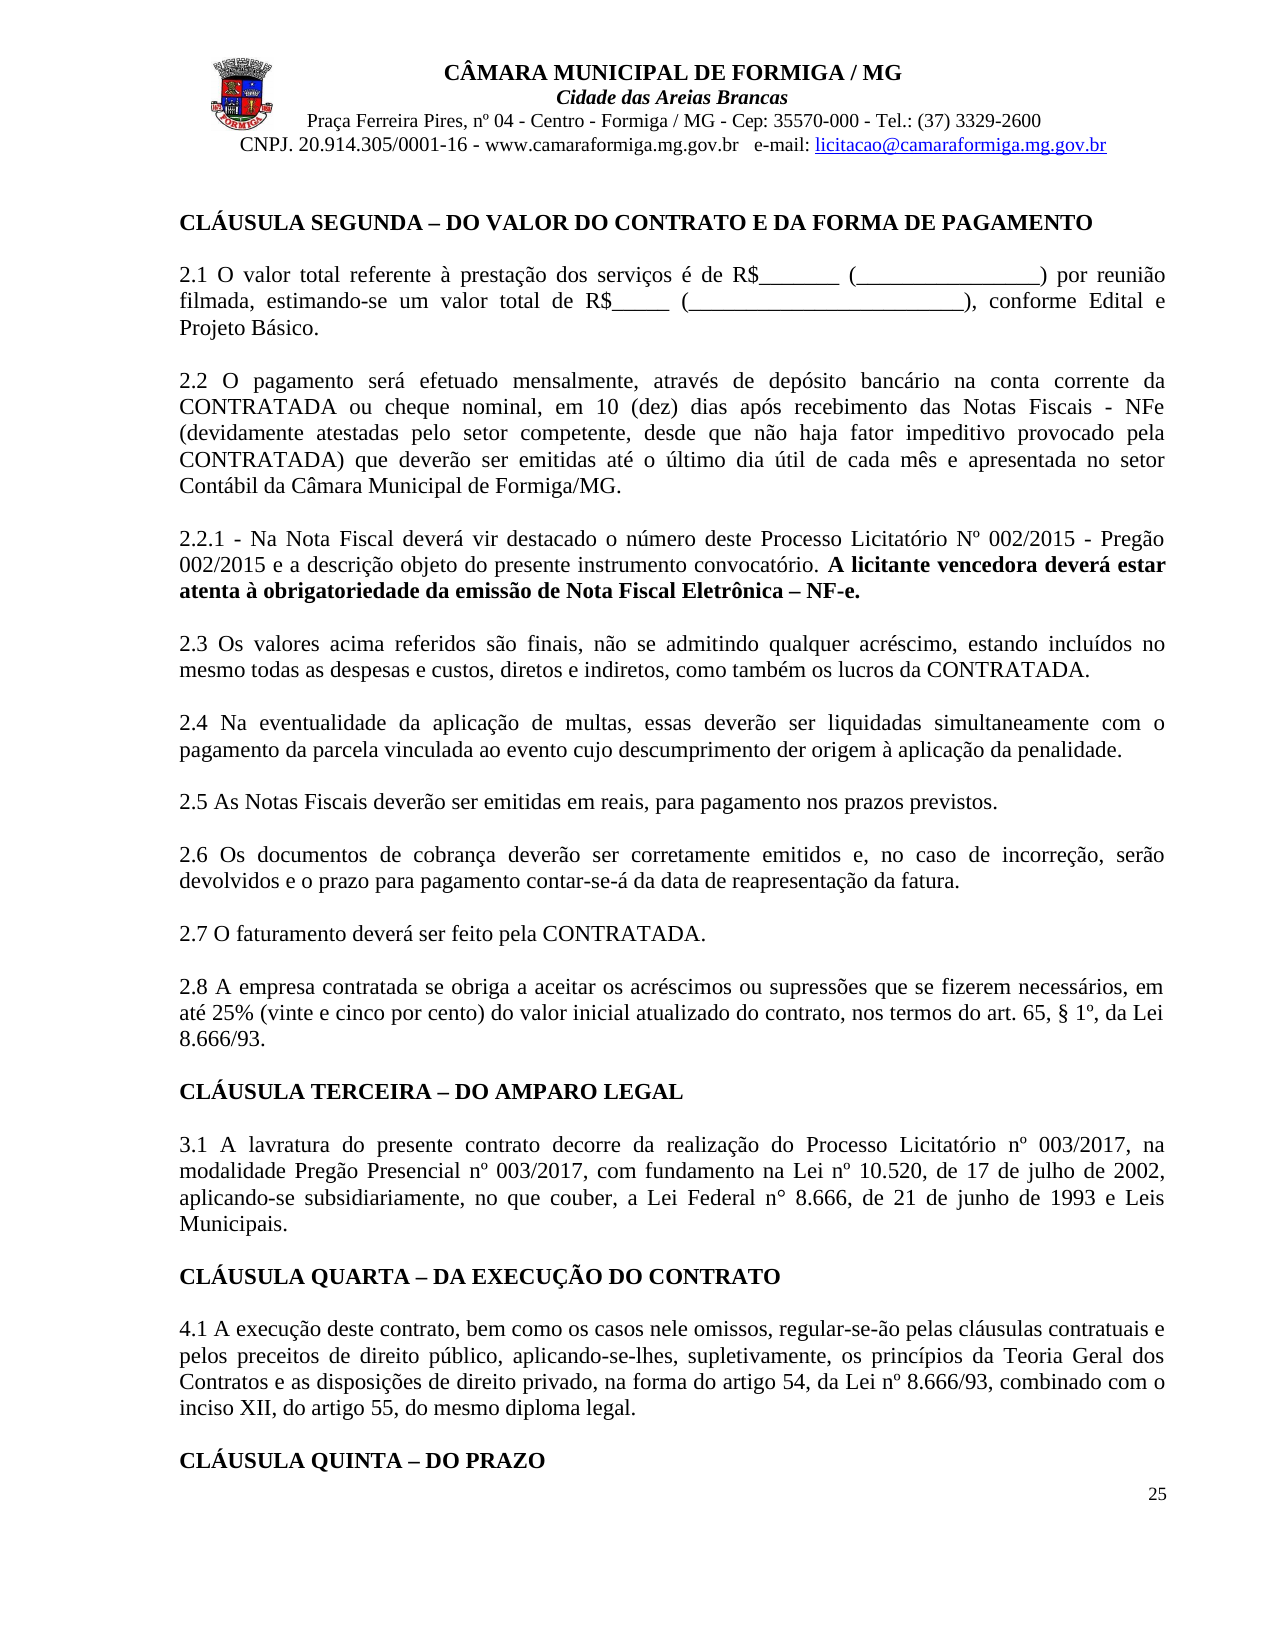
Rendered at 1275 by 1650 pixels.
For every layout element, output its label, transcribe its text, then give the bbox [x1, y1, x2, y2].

text 2.5 As deverão emitidas , . [179, 788, 1167, 815]
text do decorre da do Licitatório nº 003/2017, na Presencial nº 003/2017, na nº 10.520, de 17 de de 2002, aplicando-se subsidiariamente, no couber, a n° 8.666, de 21 de de 1993 e Municipais. [179, 1131, 1167, 1236]
text – DA DO [179, 1263, 1167, 1289]
text – DO DO E DA DE PAGAMENTO [179, 208, 1167, 235]
text 2.7 O deverá CONTRATADA. [179, 920, 1167, 946]
text 2.3 Os referidos , se admitindo , estando incluídos no todas as e , e , os da CONTRATADA. [179, 630, 1167, 683]
text – DO [179, 1447, 1167, 1473]
text 2.2.1 - Na Nota Fiscal deverá vir destacado o número deste Processo Licitatório Nº 002/2015 - Pregão 002/2015 e a descrição objeto do presente instrumento convocatório. A licitante vencedora deverá estar atenta à obrigatoriedade da emissão de Nota Fiscal Eletrônica – NF-e. [179, 525, 1167, 604]
text 2.4 Na da de , essas deverão liquidadas simultaneamente o da vinculada ao descumprimento der à da . [179, 709, 1167, 762]
text 2.1 O à dos é de R$_______ (________________) por reunião filmada, estimando-se um valor total de R$_____ (________________________), conforme Edital e Projeto Básico. [179, 261, 1167, 340]
text contratada se obriga a os supressões se fizerem , 25% (vinte e ) do atualizado do , do art. 65, § 1º, da 8.666/93. [179, 973, 1167, 1052]
text deste , os nele , regular-se-ão pelas contratuais e de , aplicando-se-lhes, , os da dos e as de , na do 54, da nº 8.666/93, combinado o XII, do 55, do . [179, 1315, 1167, 1421]
text 2.2 O será efetuado mensalmente, de na da CONTRATADA , em 10 () após recebimento das Fiscais - NFe ( atestadas , haja impeditivo provocado CONTRATADA) deverão emitidas o de e apresentada no Contábil da Municipal de /MG. [179, 367, 1167, 498]
text 2.6 Os de deverão emitidos e, no de , devolvidos e o contar-se-á da de reapresentação da . [179, 841, 1167, 894]
text – DO LEGAL [179, 1078, 1167, 1104]
picture [211, 57, 274, 131]
